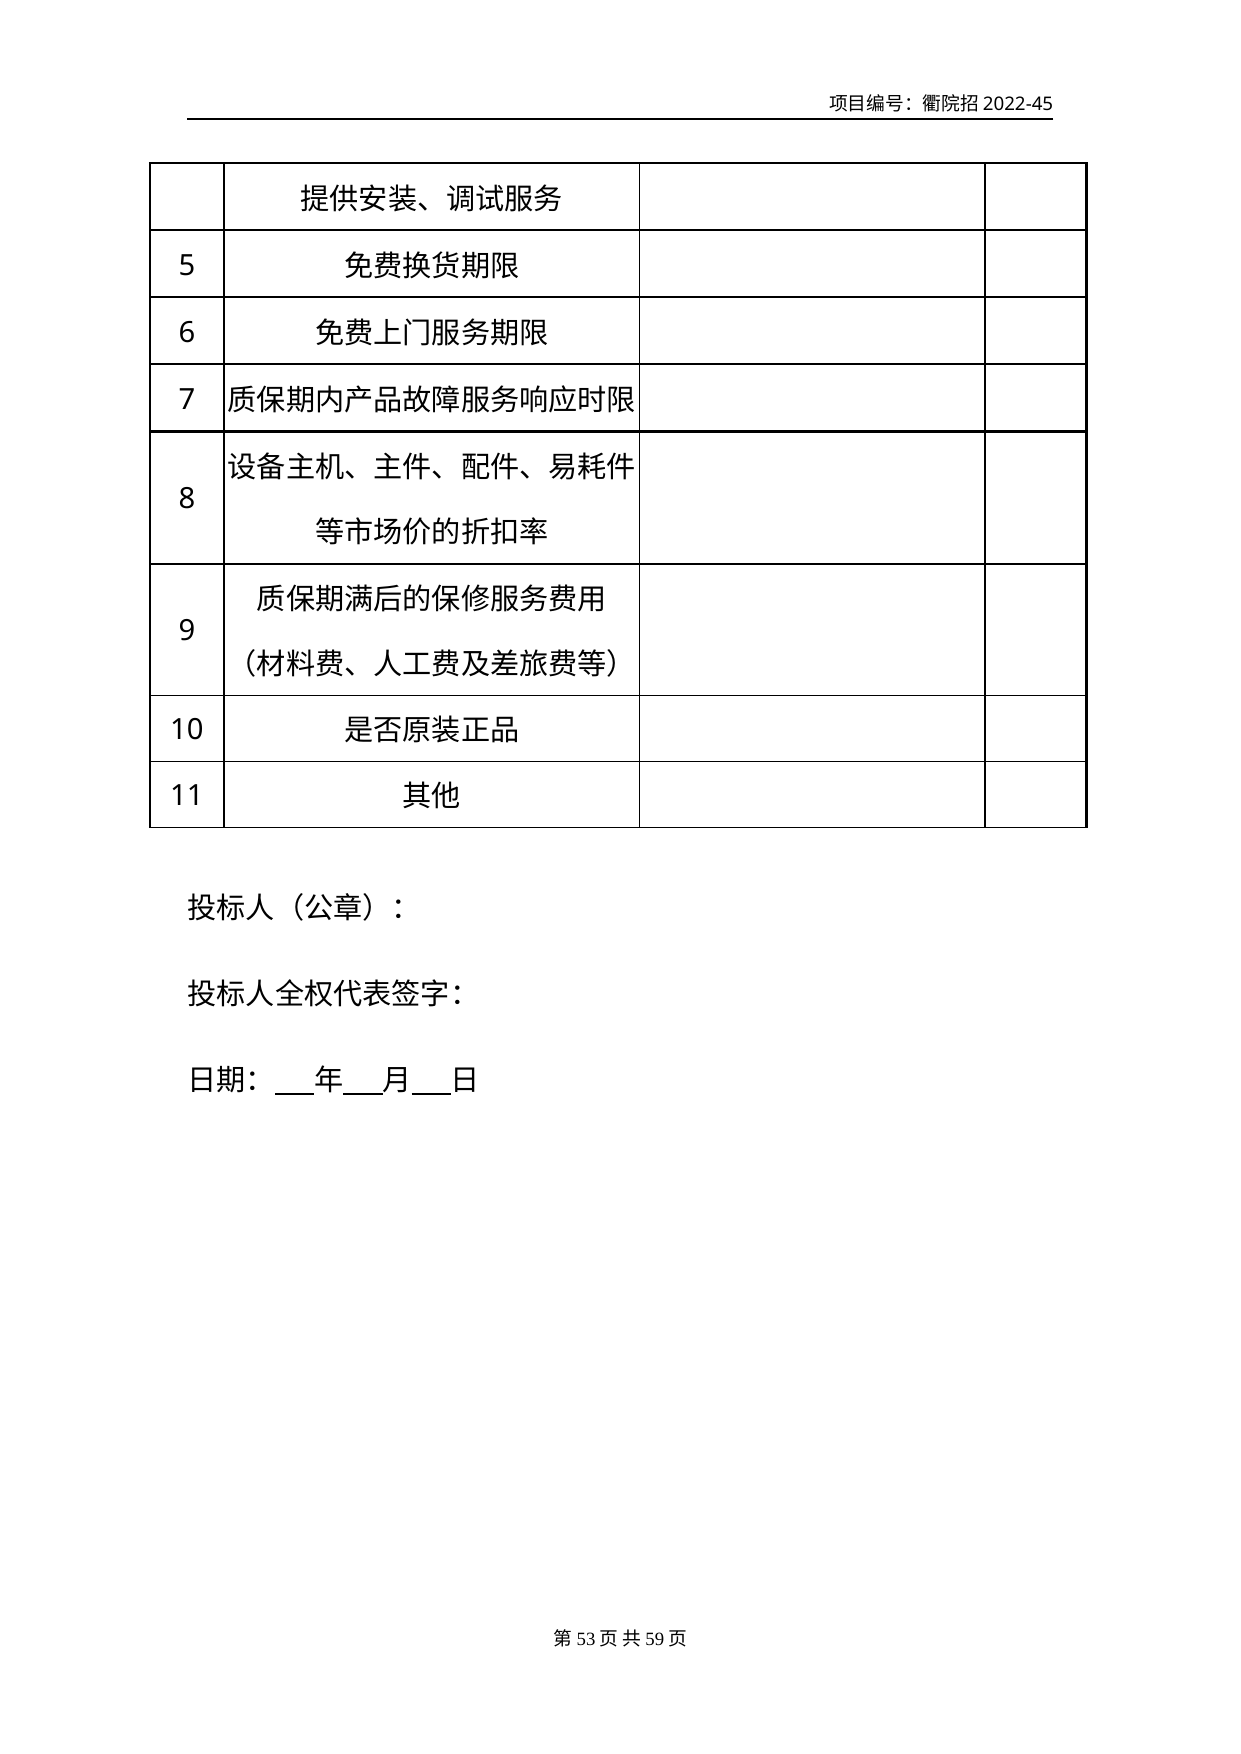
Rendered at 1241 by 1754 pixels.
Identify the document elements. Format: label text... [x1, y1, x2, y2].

text 投标人（公章）： [187, 873, 1053, 938]
table_cell [640, 365, 984, 430]
table_cell [986, 298, 1085, 363]
table_cell 5 [151, 231, 223, 296]
table_cell 8 [151, 433, 223, 562]
table_cell [986, 231, 1085, 296]
table_cell [640, 433, 984, 562]
table_cell 10 [151, 696, 223, 761]
table_cell [986, 365, 1085, 430]
text 投标人全权代表签字： [187, 959, 1053, 1024]
table_cell [986, 164, 1085, 229]
table_cell 6 [151, 298, 223, 363]
table_cell 其他 [225, 762, 639, 827]
table_cell [986, 696, 1085, 761]
table_cell 4 [151, 164, 223, 229]
table_cell 质保期内产品故障服务响应时限 [225, 365, 639, 430]
table_cell [640, 164, 984, 229]
text 日期： 年 月 日格式八： [187, 1045, 1053, 1110]
table_cell 设备主机、主件、配件、易耗件等市场价的折扣率 [225, 433, 639, 562]
table_cell [986, 565, 1085, 694]
table_cell 11 [151, 762, 223, 827]
table_cell [640, 696, 984, 761]
table_cell 是否原装正品 [225, 696, 639, 761]
table_cell [640, 565, 984, 694]
table_cell [640, 231, 984, 296]
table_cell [225, 164, 639, 229]
table_cell [640, 298, 984, 363]
table_cell 免费换货期限 [225, 231, 639, 296]
table_cell 9 [151, 565, 223, 694]
table_cell 免费上门服务期限 [225, 298, 639, 363]
table_cell 质保期满后的保修服务费用 （材料费、人工费及差旅费等） [225, 565, 639, 694]
table_cell [986, 433, 1085, 562]
table_cell [640, 762, 984, 827]
table_cell [986, 762, 1085, 827]
table_cell 7 [151, 365, 223, 430]
